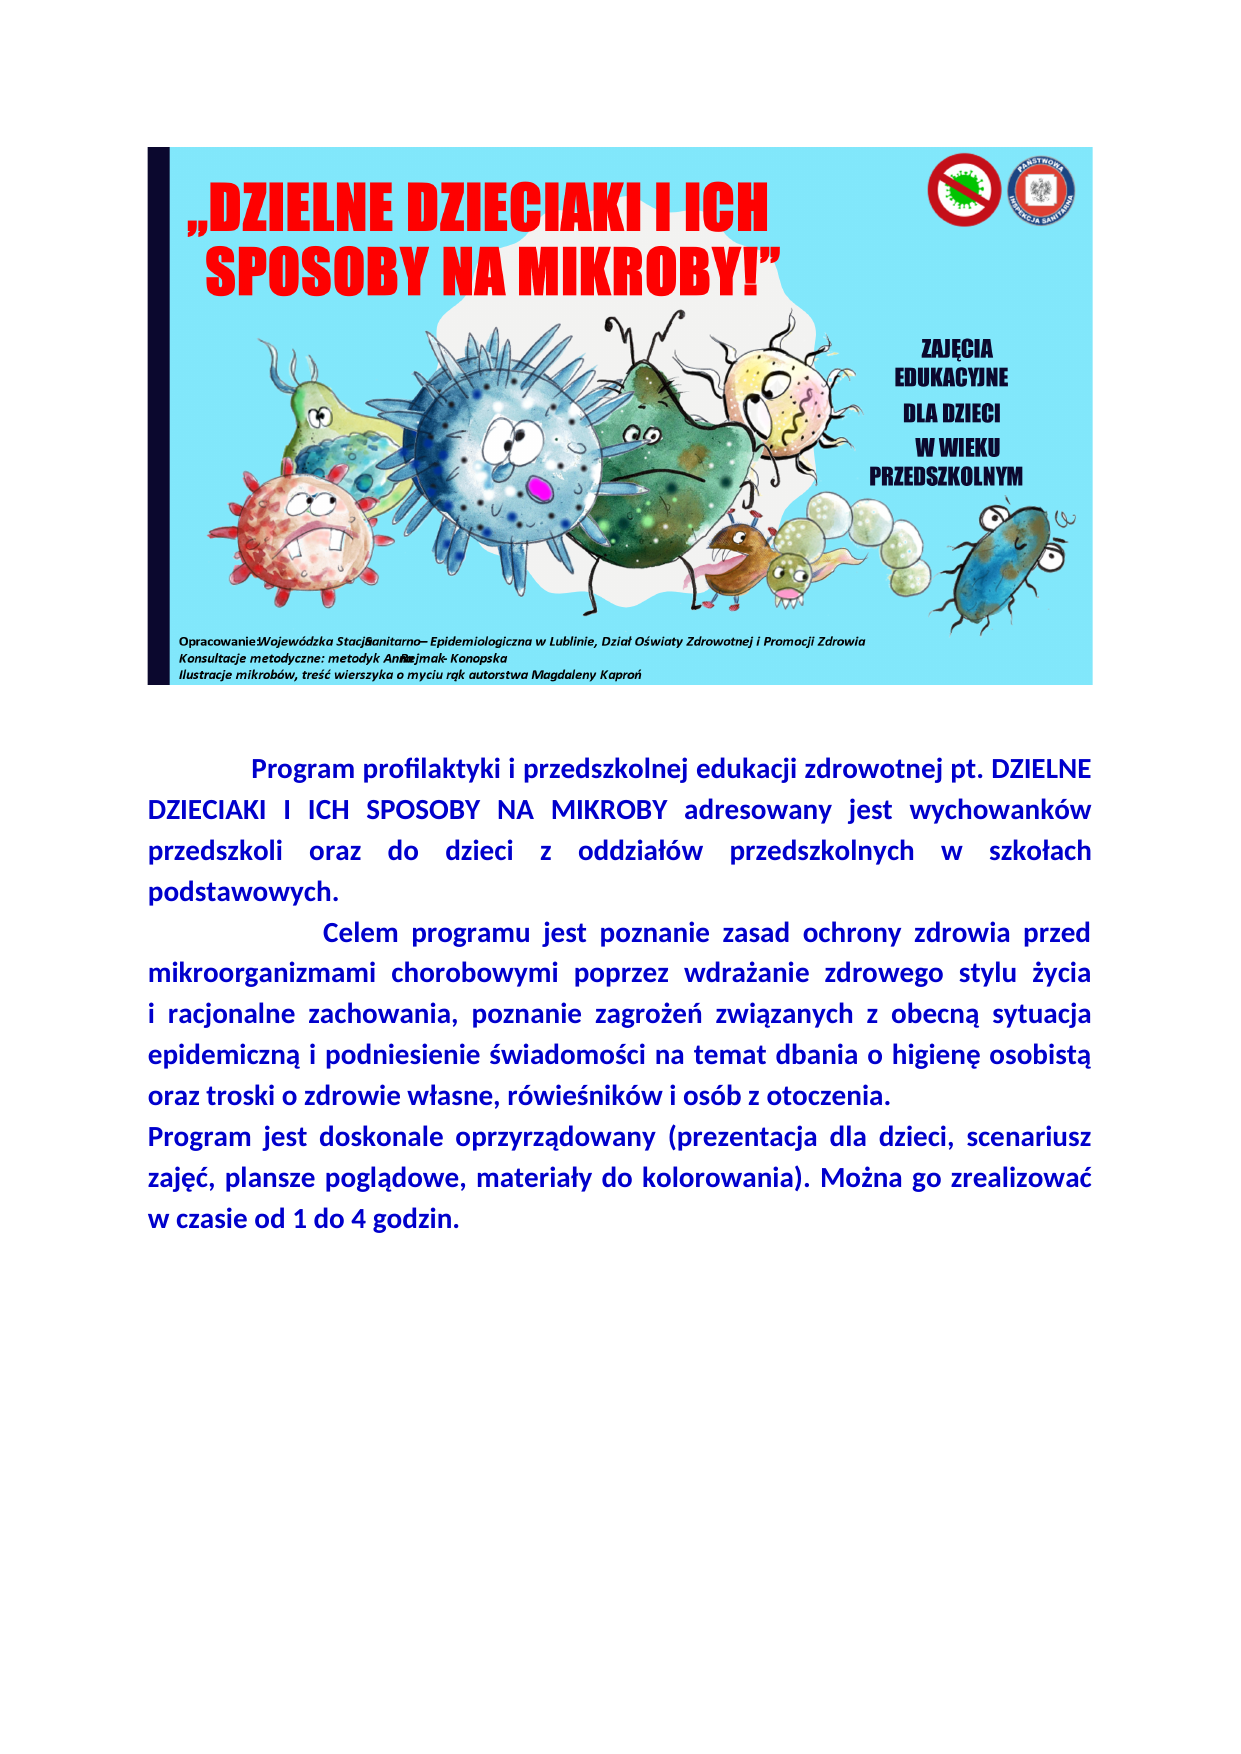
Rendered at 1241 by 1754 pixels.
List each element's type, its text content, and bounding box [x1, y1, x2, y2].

text Celem programu jest poznanie zasad ochrony zdrowia przed mikroorganizmami chorobowymi poprzez wdrażanie zdrowego stylu życia i racjonalne zachowania, poznanie zagrożeń związanych z obecną sytuacja epidemiczną i podniesienie świadomości na temat dbania o higienę osobistą oraz troski o zdrowie własne, rówieśników i osób z otoczenia. [148, 914, 1093, 1113]
text Program jest doskonale oprzyrządowany (prezentacja dla dzieci, scenariusz zajęć, plansze poglądowe, materiały do kolorowania). Można go zrealizować w czasie od 1 do 4 godzin. [148, 1118, 1093, 1236]
picture [147, 147, 1093, 685]
text Program profilaktyki i przedszkolnej edukacji zdrowotnej pt. DZIELNE DZIECIAKI I ICH SPOSOBY NA MIKROBY adresowany jest wychowanków przedszkoli oraz do dzieci z oddziałów przedszkolnych w szkołach podstawowych. [148, 750, 1093, 908]
